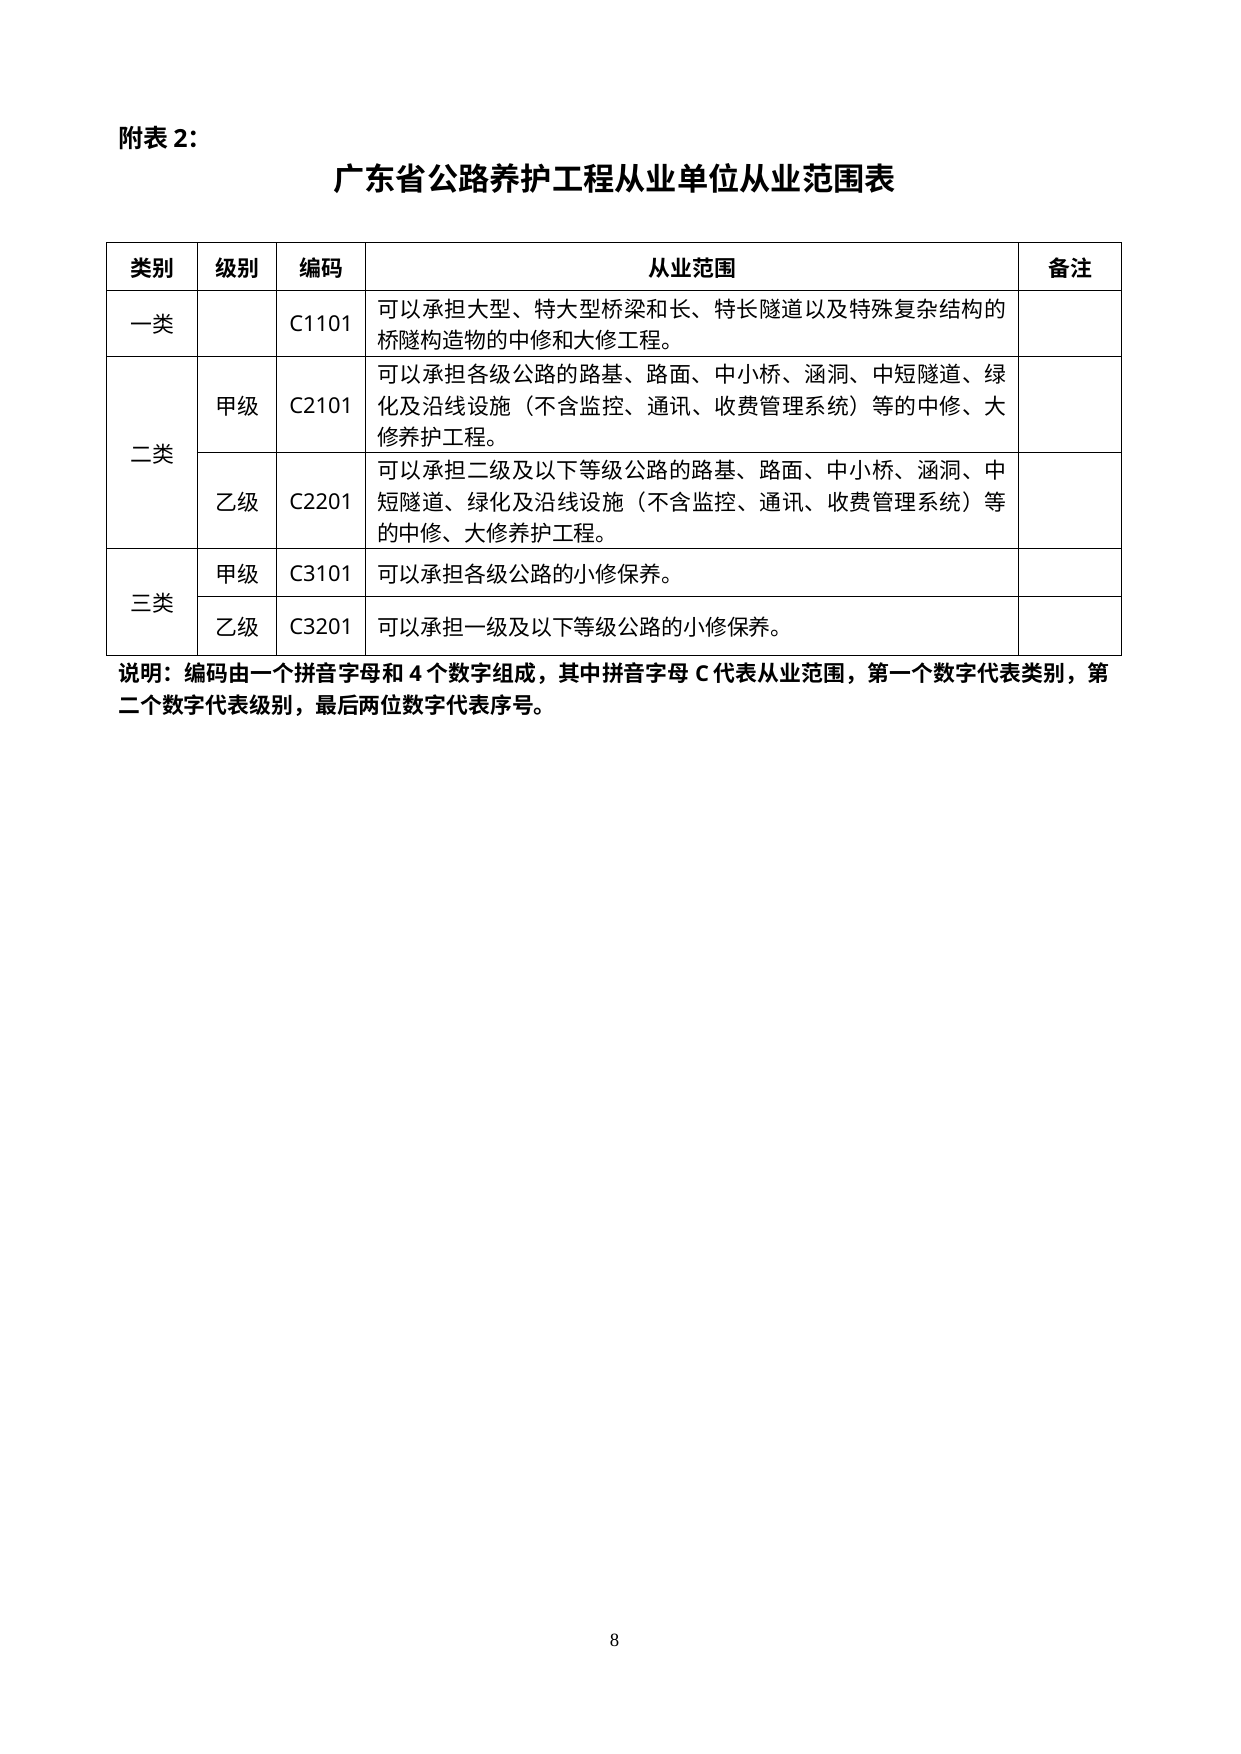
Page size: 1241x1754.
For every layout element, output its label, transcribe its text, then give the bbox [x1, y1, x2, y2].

table_cell 乙级 [198, 453, 276, 548]
table_cell C2101 [277, 357, 365, 452]
table_cell 甲级 [198, 357, 276, 452]
table_cell [1019, 549, 1121, 596]
text 说明：编码由一个拼音字母和4个数字组成，其中拼音字母C代表从业范围，第一个数字代表类别，第二个数字代表级别，最后两位数字代表序号。 [118, 656, 1110, 720]
table_header 编码 [277, 243, 365, 289]
table_cell 可以承担大型、特大型桥梁和长、特长隧道以及特殊复杂结构的桥隧构造物的中修和大修工程。 [366, 291, 1018, 356]
table_cell C3201 [277, 597, 365, 655]
text 附表2： [118, 118, 1110, 154]
text 广东省公路养护工程从业单位从业范围表 [118, 154, 1110, 199]
table_cell 可以承担一级及以下等级公路的小修保养。 [366, 597, 1018, 655]
table_cell C2201 [277, 453, 365, 548]
table_cell [198, 291, 276, 356]
table_cell [1019, 453, 1121, 548]
table_cell [1019, 291, 1121, 356]
table_header 级别 [198, 243, 276, 289]
table_header 从业范围 [366, 243, 1018, 289]
table_cell C3101 [277, 549, 365, 596]
table_cell 甲级 [198, 549, 276, 596]
table_cell 二类 [107, 357, 197, 548]
table_cell 三类 [107, 549, 197, 655]
table_cell C1101 [277, 291, 365, 356]
table_cell 可以承担二级及以下等级公路的路基、路面、中小桥、涵洞、中短隧道、绿化及沿线设施（不含监控、通讯、收费管理系统）等的中修、大修养护工程。 [366, 453, 1018, 548]
table_cell 一类 [107, 291, 197, 356]
table_cell 乙级 [198, 597, 276, 655]
table_cell 可以承担各级公路的路基、路面、中小桥、涵洞、中短隧道、绿化及沿线设施（不含监控、通讯、收费管理系统）等的中修、大修养护工程。 [366, 357, 1018, 452]
table_header 备注 [1019, 243, 1121, 289]
table_cell [1019, 597, 1121, 655]
table_header 类别 [107, 243, 197, 289]
table_cell 可以承担各级公路的小修保养。 [366, 549, 1018, 596]
table_cell [1019, 357, 1121, 452]
